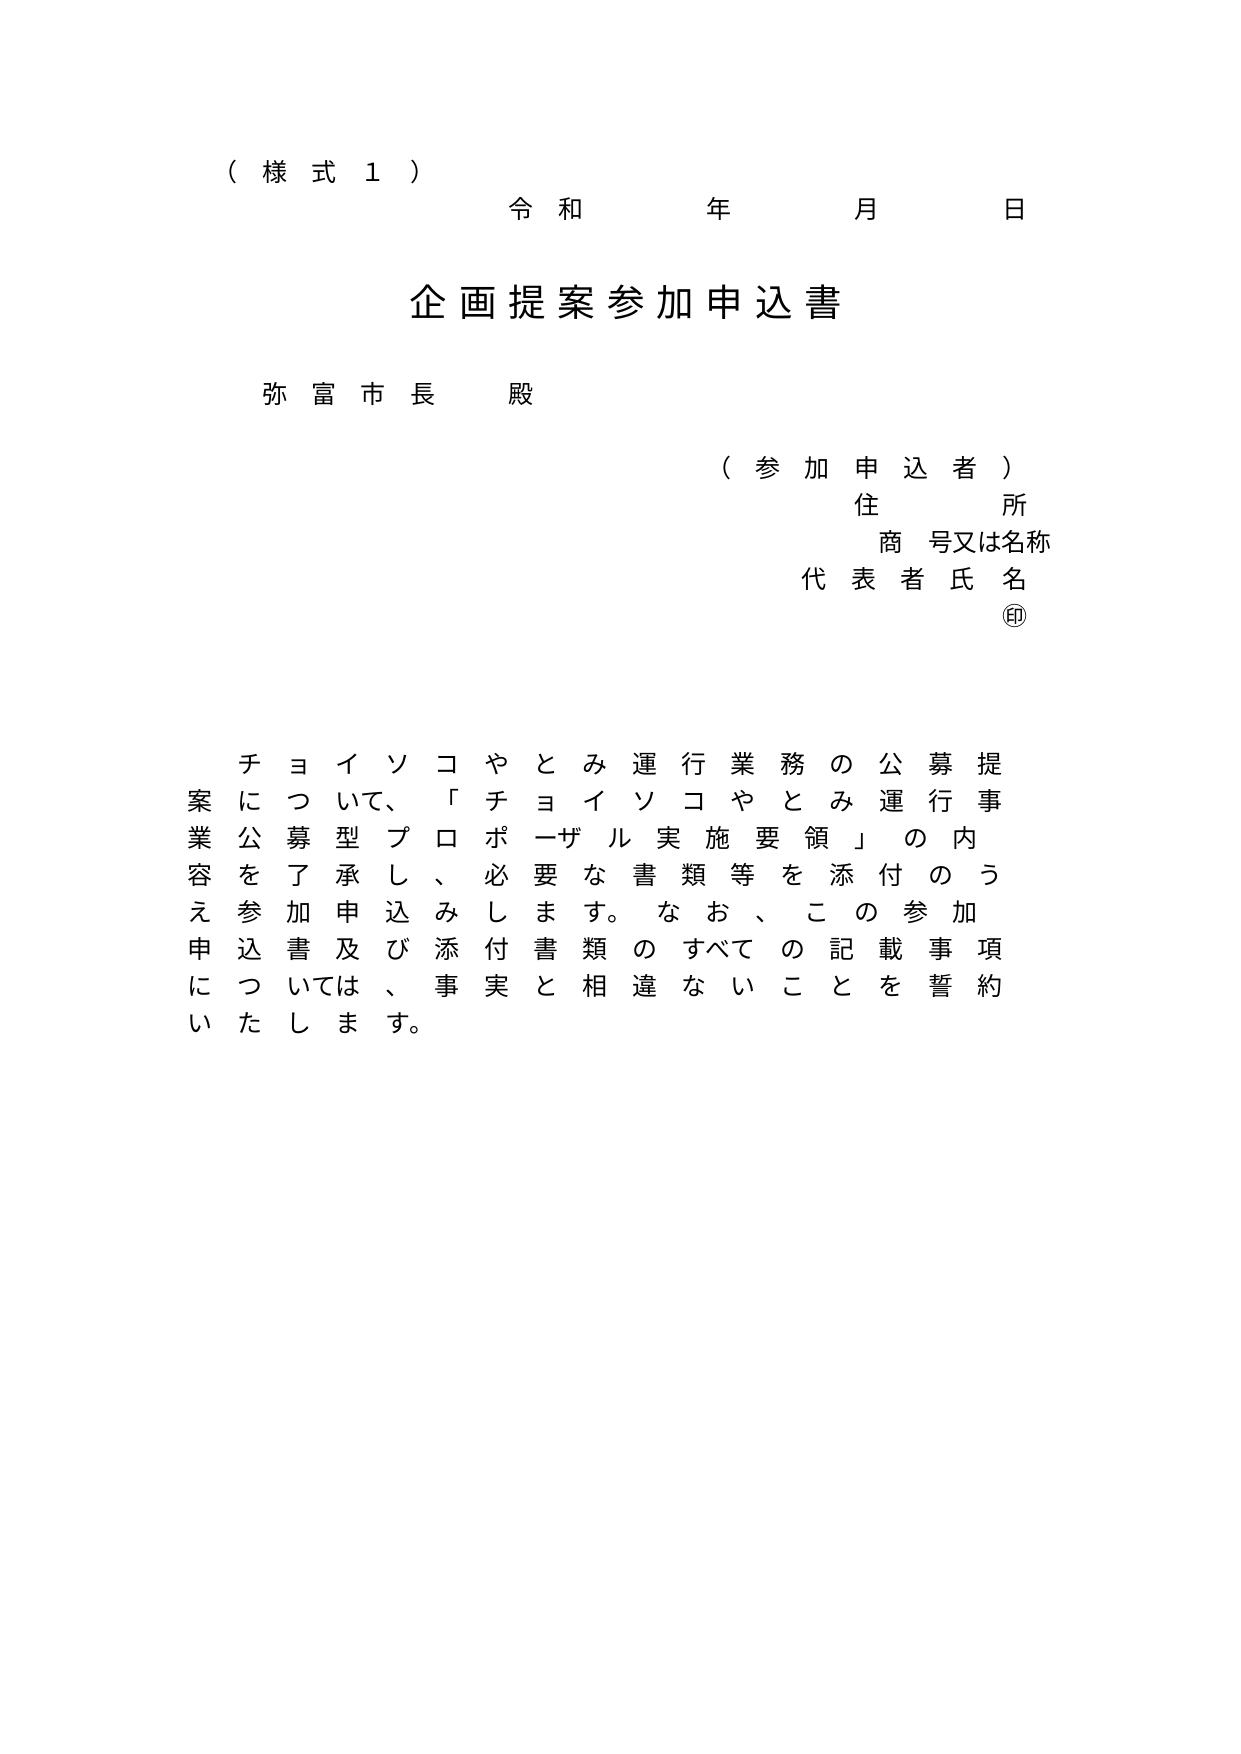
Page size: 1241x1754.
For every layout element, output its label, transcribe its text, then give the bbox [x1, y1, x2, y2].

text 代表者氏名 ㊞ [188, 559, 1051, 633]
text 商号又は名称 [188, 522, 1051, 559]
text チョイソコやとみ運行業務の公募提案について、「チョイソコやとみ運行事業公募型プロポーザル実施要領」の内容を了承し、必要な書類等を添付のうえ参加申込みします。なお、この参加申込書及び添付書類のすべての記載事項については、事実と相違ないことを誓約いたします。 [188, 744, 1051, 1040]
text 弥富市長 殿 [188, 374, 965, 411]
text （様式１） [188, 152, 1052, 189]
text 令和 年 月 日 [188, 189, 1052, 226]
text （参加申込者） [188, 448, 1051, 485]
text 企画提案参加申込書 [188, 263, 1051, 337]
text 住所 [188, 485, 1051, 522]
